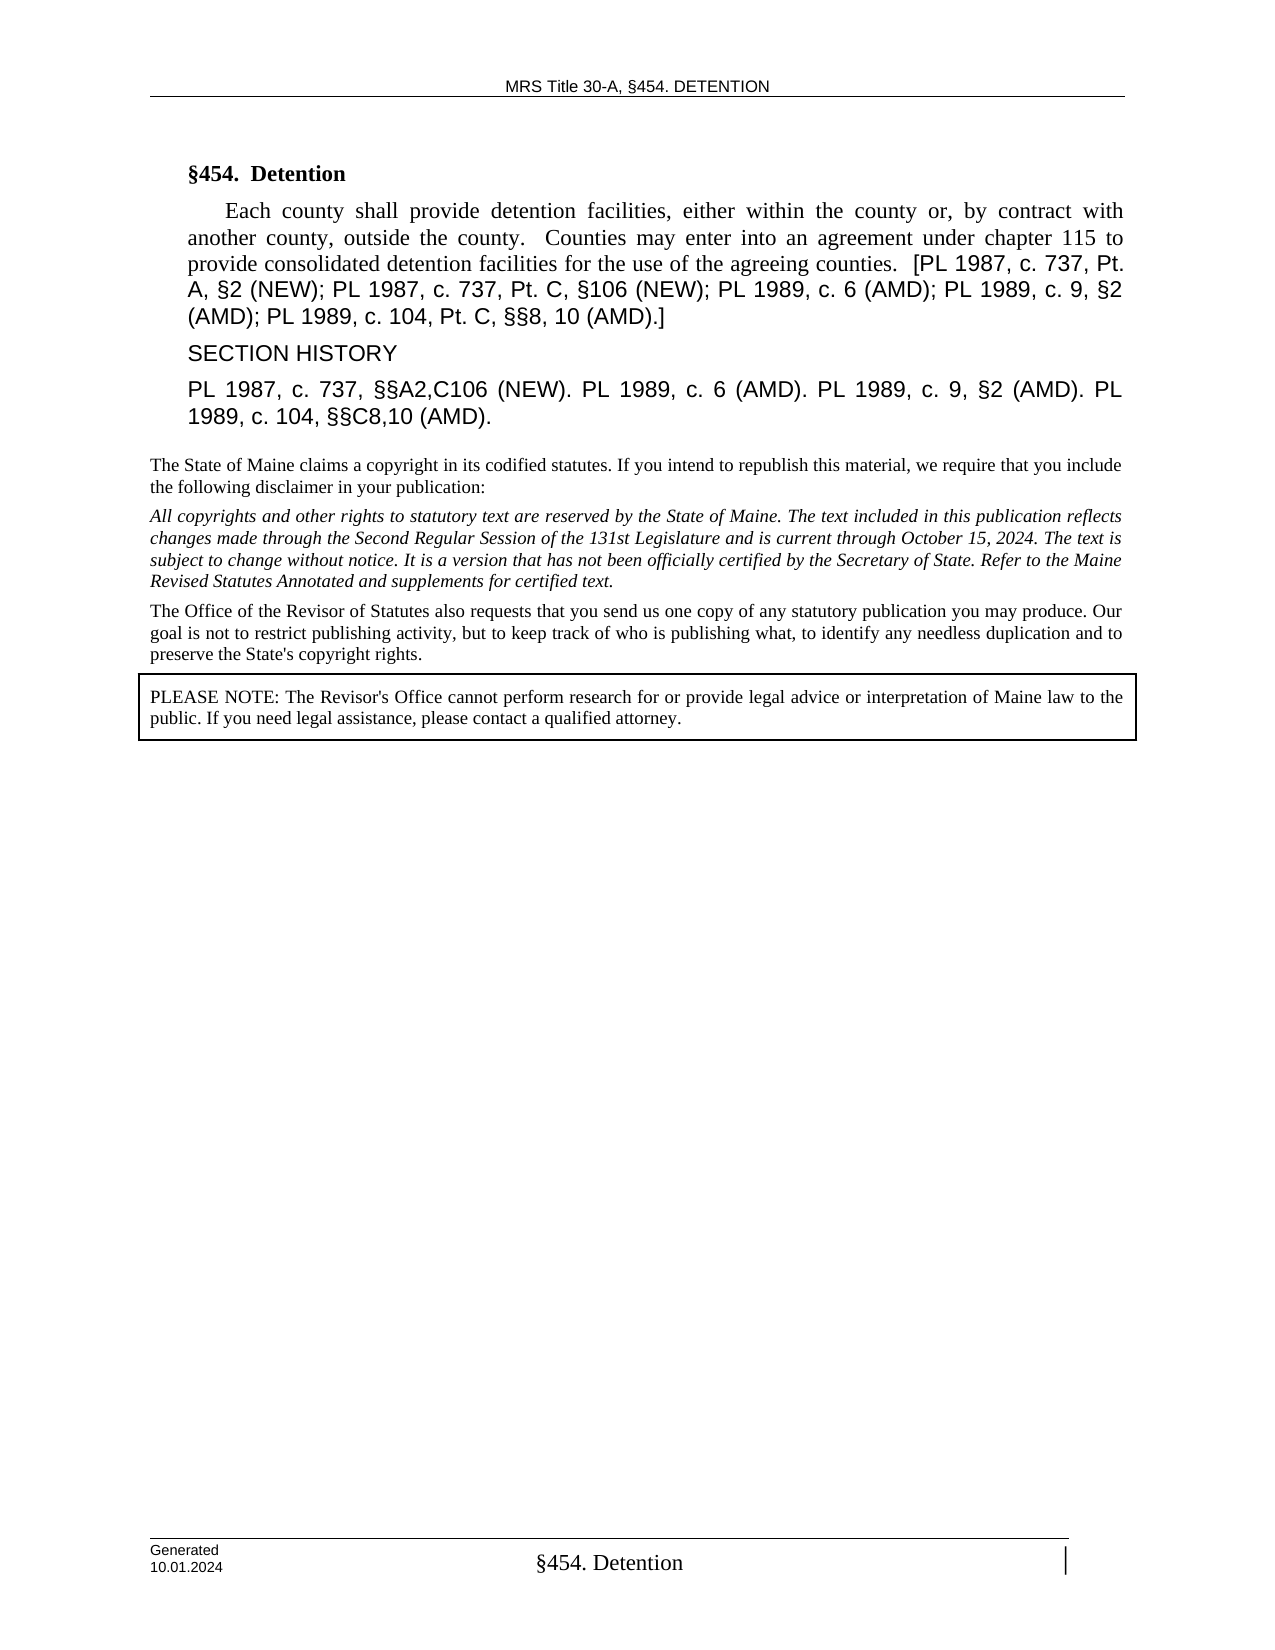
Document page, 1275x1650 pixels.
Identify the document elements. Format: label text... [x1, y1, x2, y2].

text SECTION HISTORY [187, 339, 1125, 366]
text Each county shall provide detention facilities, either within the county or, by contract with another county, outside the county. Counties may enter into an agreement under chapter 115 to provide consolidated detention facilities for the use of the agreeing counties. [PL 1987, c. 737, Pt. A, §2 (NEW); PL 1987, c. 737, Pt. C, §106 (NEW); PL 1989, c. 6 (AMD); PL 1989, c. 9, §2 (AMD); PL 1989, c. 104, Pt. C, §§8, 10 (AMD).] [187, 197, 1125, 329]
text PL 1987, c. 737, §§A2,C106 (NEW). PL 1989, c. 6 (AMD). PL 1989, c. 9, §2 (AMD). PL 1989, c. 104, §§C8,10 (AMD). [187, 376, 1125, 429]
text PLEASE NOTE: The Revisor's Office cannot perform research for or provide legal advice or interpretation of Maine law to the public. If you need legal assistance, please contact a qualified attorney. [140, 675, 1135, 739]
text All copyrights and other rights to statutory text are reserved by the State of Maine. The text included in this publication reflects changes made through the Second Regular Session of the 131st Legislature and is current through October 15, 2024 . The text is subject to change without notice. It is a version that has not been officially certified by the Secretary of State. Refer to the Maine Revised Statutes Annotated and supplements for certified text. [150, 505, 1125, 592]
text The State of Maine claims a copyright in its codified statutes. If you intend to republish this material, we require that you include the following disclaimer in your publication: [150, 454, 1125, 497]
text The Office of the Revisor of Statutes also requests that you send us one copy of any statutory publication you may produce. Our goal is not to restrict publishing activity, but to keep track of who is publishing what, to identify any needless duplication and to preserve the State's copyright rights. [150, 600, 1125, 665]
text §454. Detention [187, 160, 1125, 187]
